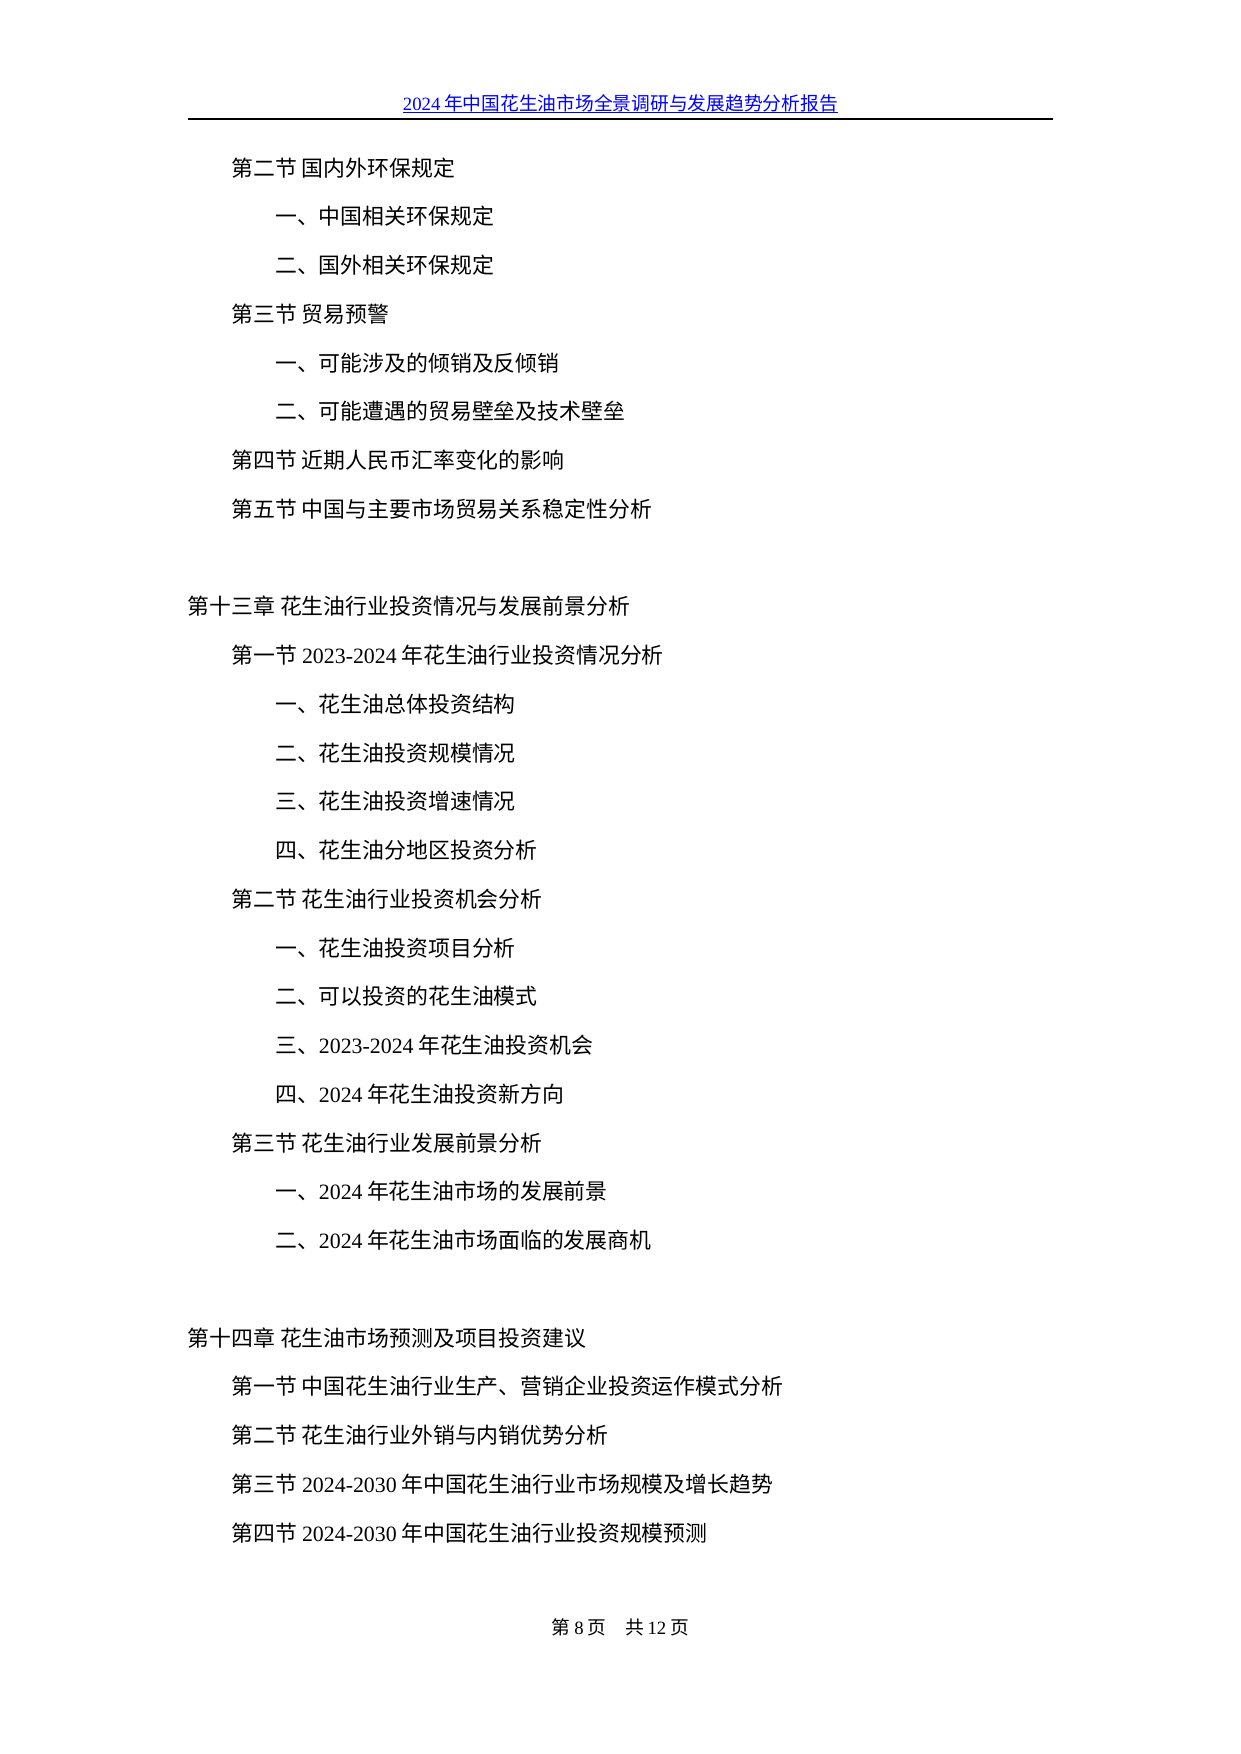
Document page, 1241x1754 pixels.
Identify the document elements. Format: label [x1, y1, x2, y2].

text [187, 150, 1053, 1548]
